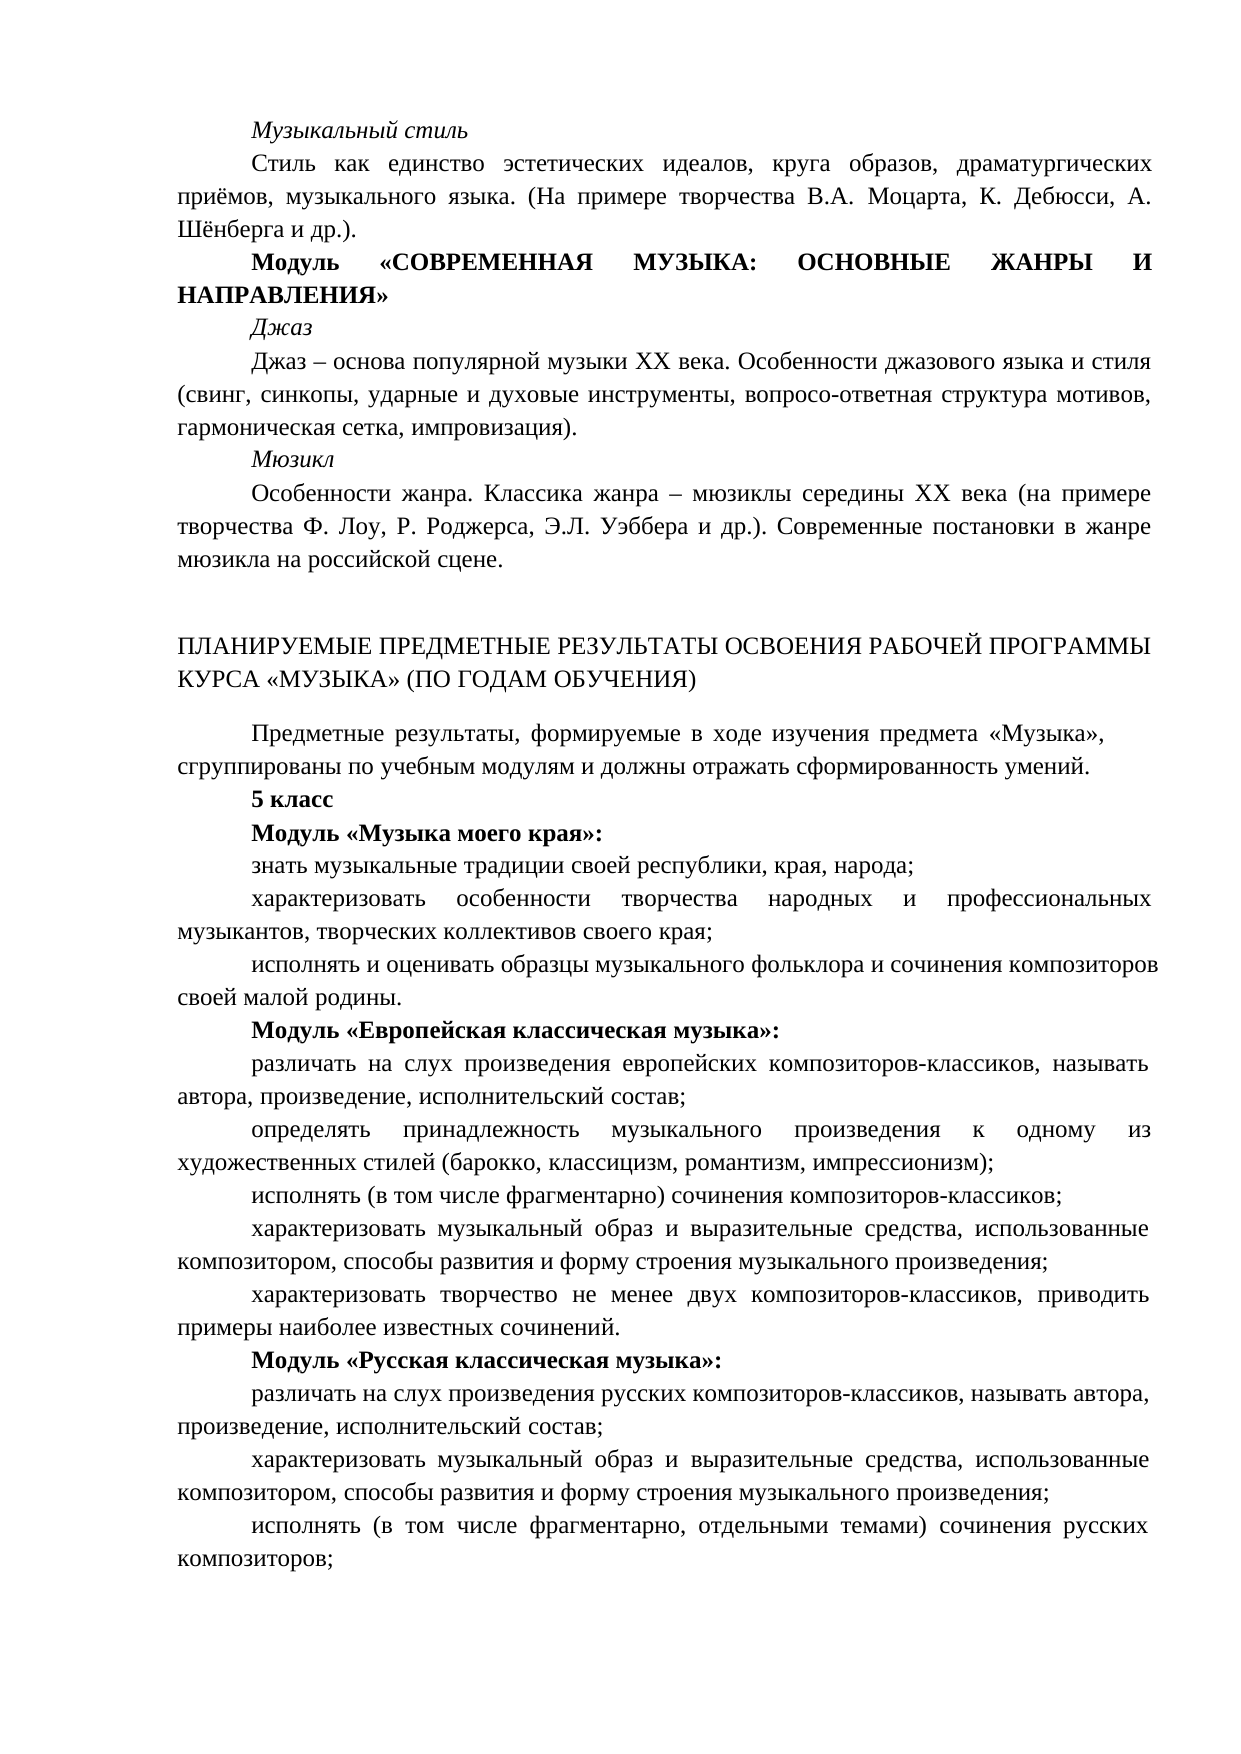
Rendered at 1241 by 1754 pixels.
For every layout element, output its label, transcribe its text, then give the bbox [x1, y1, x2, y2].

text определять принадлежность музыкального произведения к одному из художественных стилей (барокко, классицизм, романтизм, импрессионизм); [177, 1114, 1152, 1176]
text ПЛАНИРУЕМЫЕ ПРЕДМЕТНЫЕ РЕЗУЛЬТАТЫ ОСВОЕНИЯ РАБОЧЕЙ ПРОГРАММЫ КУРСА «МУЗЫКА» (ПО ГОДАМ ОБУЧЕНИЯ) [177, 631, 1162, 693]
text примеры наиболее известных сочинений. [177, 1312, 1163, 1341]
text Модуль «Музыка моего края»: [251, 818, 1163, 846]
text Музыкальный стиль [251, 115, 1163, 144]
text различать на слух произведения европейских композиторов-классиков, называть автора, произведение, исполнительский состав; [177, 1048, 1163, 1110]
text Джаз – основа популярной музыки XX века. Особенности джазового языка и стиля (свинг, синкопы, ударные и духовые инструменты, вопросо-ответная структура мотивов, гармоническая сетка, импровизация). [177, 346, 1152, 441]
list класс [251, 784, 1163, 813]
text исполнять (в том числе фрагментарно, отдельными темами) сочинения русских композиторов; [177, 1510, 1163, 1572]
text Джаз [251, 313, 1163, 341]
text исполнять (в том числе фрагментарно) сочинения композиторов-классиков; характеризовать музыкальный образ и выразительные средства, использованные [251, 1180, 1162, 1242]
text Модуль «Русская классическая музыка»: [251, 1346, 1163, 1374]
text композитором, способы развития и форму строения музыкального произведения; характеризовать творчество не менее двух композиторов-классиков, приводить [177, 1246, 1163, 1308]
text Предметные результаты, формируемые в ходе изучения предмета «Музыка», сгруппированы по учебным модулям и должны отражать сформированность умений. [177, 718, 1163, 780]
text Мюзикл [251, 445, 1163, 473]
text исполнять и оценивать образцы музыкального фольклора и сочинения композиторов своей малой родины. [177, 949, 1163, 1011]
text характеризовать особенности творчества народных и профессиональных музыкантов, творческих коллективов своего края; [177, 883, 1152, 945]
text характеризовать музыкальный образ и выразительные средства, использованные композитором, способы развития и форму строения музыкального произведения; [177, 1444, 1163, 1506]
text Модуль «Европейская классическая музыка»: [251, 1016, 1163, 1044]
text Особенности жанра. Классика жанра – мюзиклы середины XX века (на примере творчества Ф. Лоу, Р. Роджерса, Э.Л. Уэббера и др.). Современные постановки в жанре мюзикла на российской сцене. [177, 478, 1152, 573]
text различать на слух произведения русских композиторов-классиков, называть автора, произведение, исполнительский состав; [177, 1378, 1162, 1440]
text Стиль как единство эстетических идеалов, круга образов, драматургических приёмов, музыкального языка. (На примере творчества В.А. Моцарта, К. Дебюсси, А. Шёнберга и др.). [177, 148, 1152, 243]
text Модуль «СОВРЕМЕННАЯ МУЗЫКА: ОСНОВНЫЕ ЖАНРЫ И НАПРАВЛЕНИЯ» [177, 247, 1152, 309]
text знать музыкальные традиции своей республики, края, народа; [251, 850, 1163, 879]
